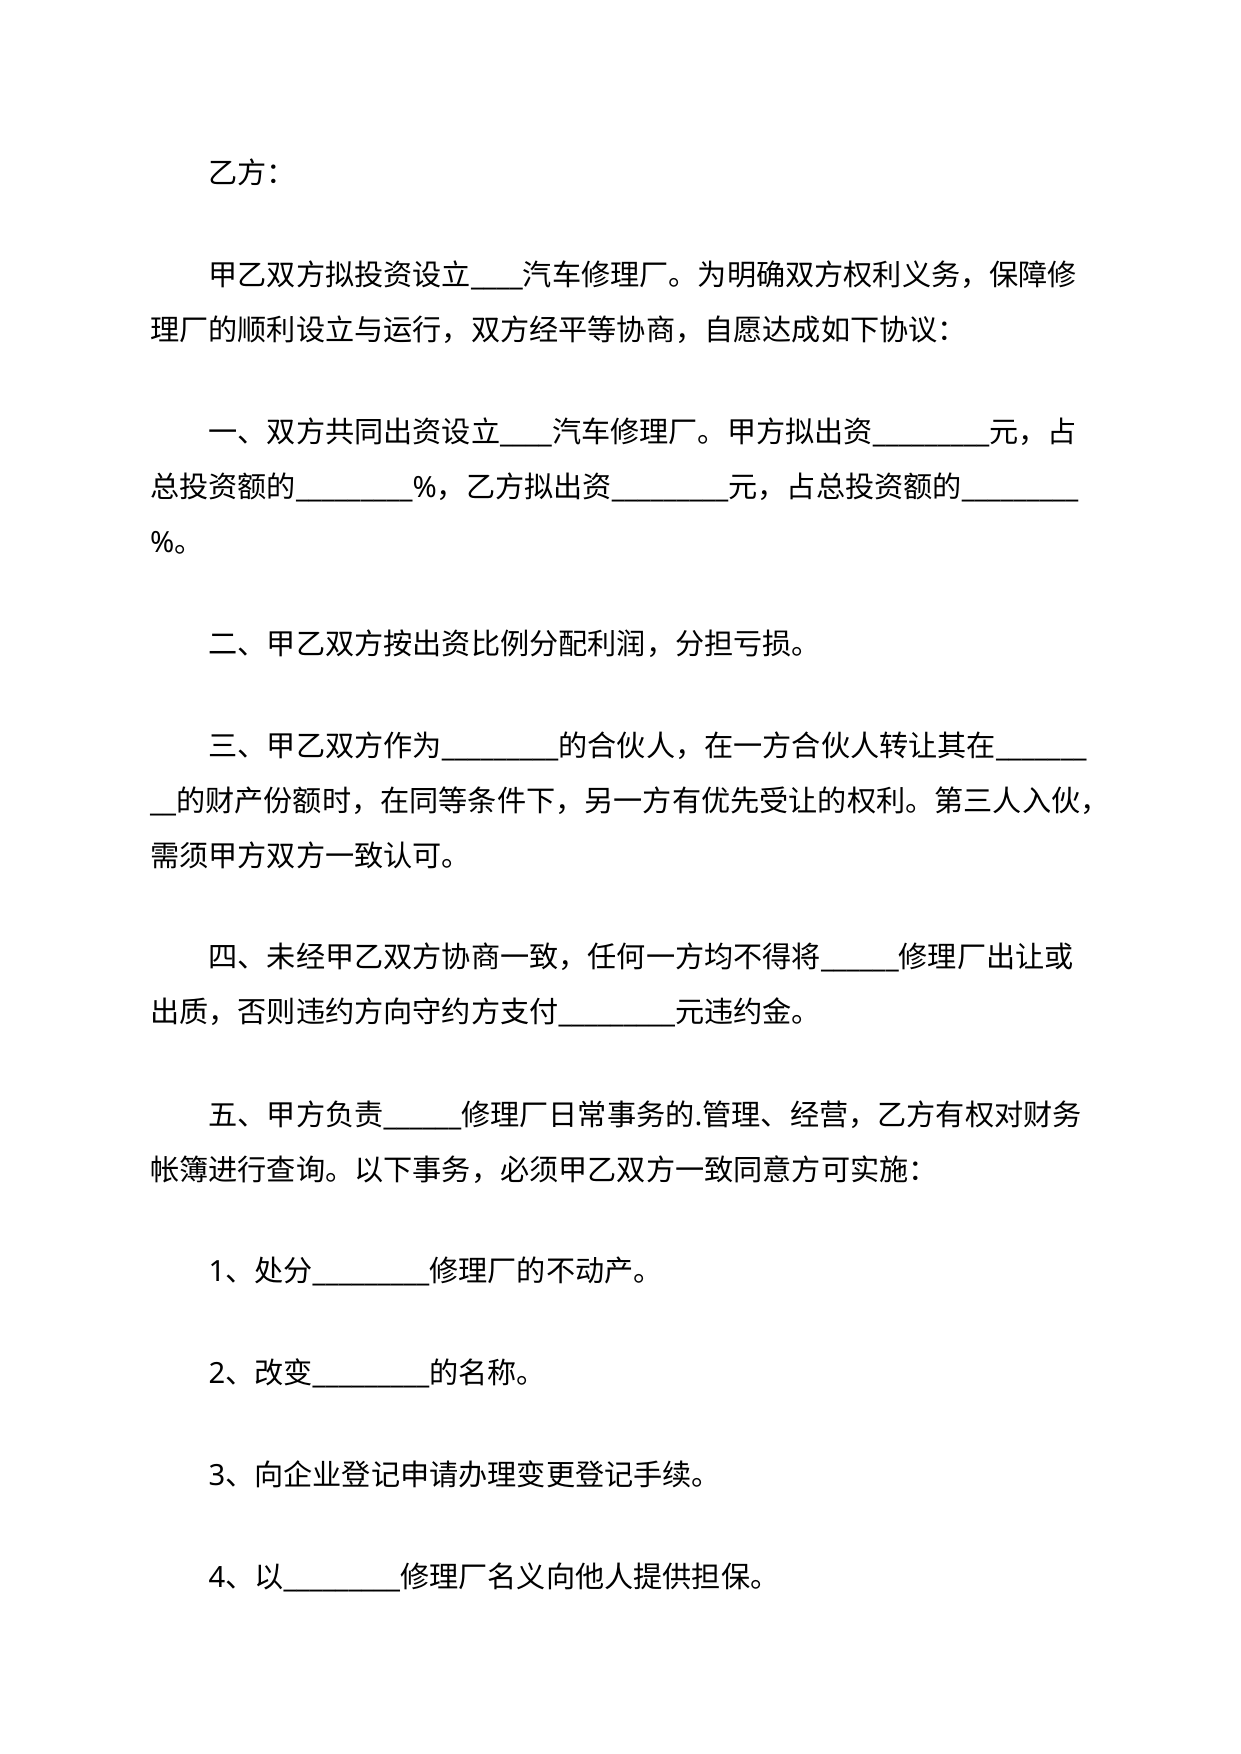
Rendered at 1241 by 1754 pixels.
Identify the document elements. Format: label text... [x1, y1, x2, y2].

text 1、处分_________修理厂的不动产。 [150, 1248, 1090, 1290]
text 二、甲乙双方按出资比例分配利润，分担亏损。 [150, 621, 1090, 663]
text 4、以_________修理厂名义向他人提供担保。 [150, 1554, 1090, 1596]
text 三、甲乙双方作为_________的合伙人，在一方合伙人转让其在_________的财产份额时，在同等条件下，另一方有优先受让的权利。第三人入伙，需须甲方双方一致认可。 [150, 722, 1090, 874]
text 五、甲方负责______修理厂日常事务的.管理、经营，乙方有权对财务帐簿进行查询。以下事务，必须甲乙双方一致同意方可实施： [150, 1091, 1090, 1188]
text 甲乙双方拟投资设立____汽车修理厂。为明确双方权利义务，保障修理厂的顺利设立与运行，双方经平等协商，自愿达成如下协议： [150, 252, 1090, 349]
text 四、未经甲乙双方协商一致，任何一方均不得将______修理厂出让或出质，否则违约方向守约方支付_________元违约金。 [150, 934, 1090, 1031]
text 一、双方共同出资设立____汽车修理厂。甲方拟出资_________元，占总投资额的_________%，乙方拟出资_________元，占总投资额的_________%。 [150, 408, 1090, 561]
text 乙方： [150, 150, 1090, 192]
text 2、改变_________的名称。 [150, 1350, 1090, 1392]
text 3、向企业登记申请办理变更登记手续。 [150, 1452, 1090, 1494]
